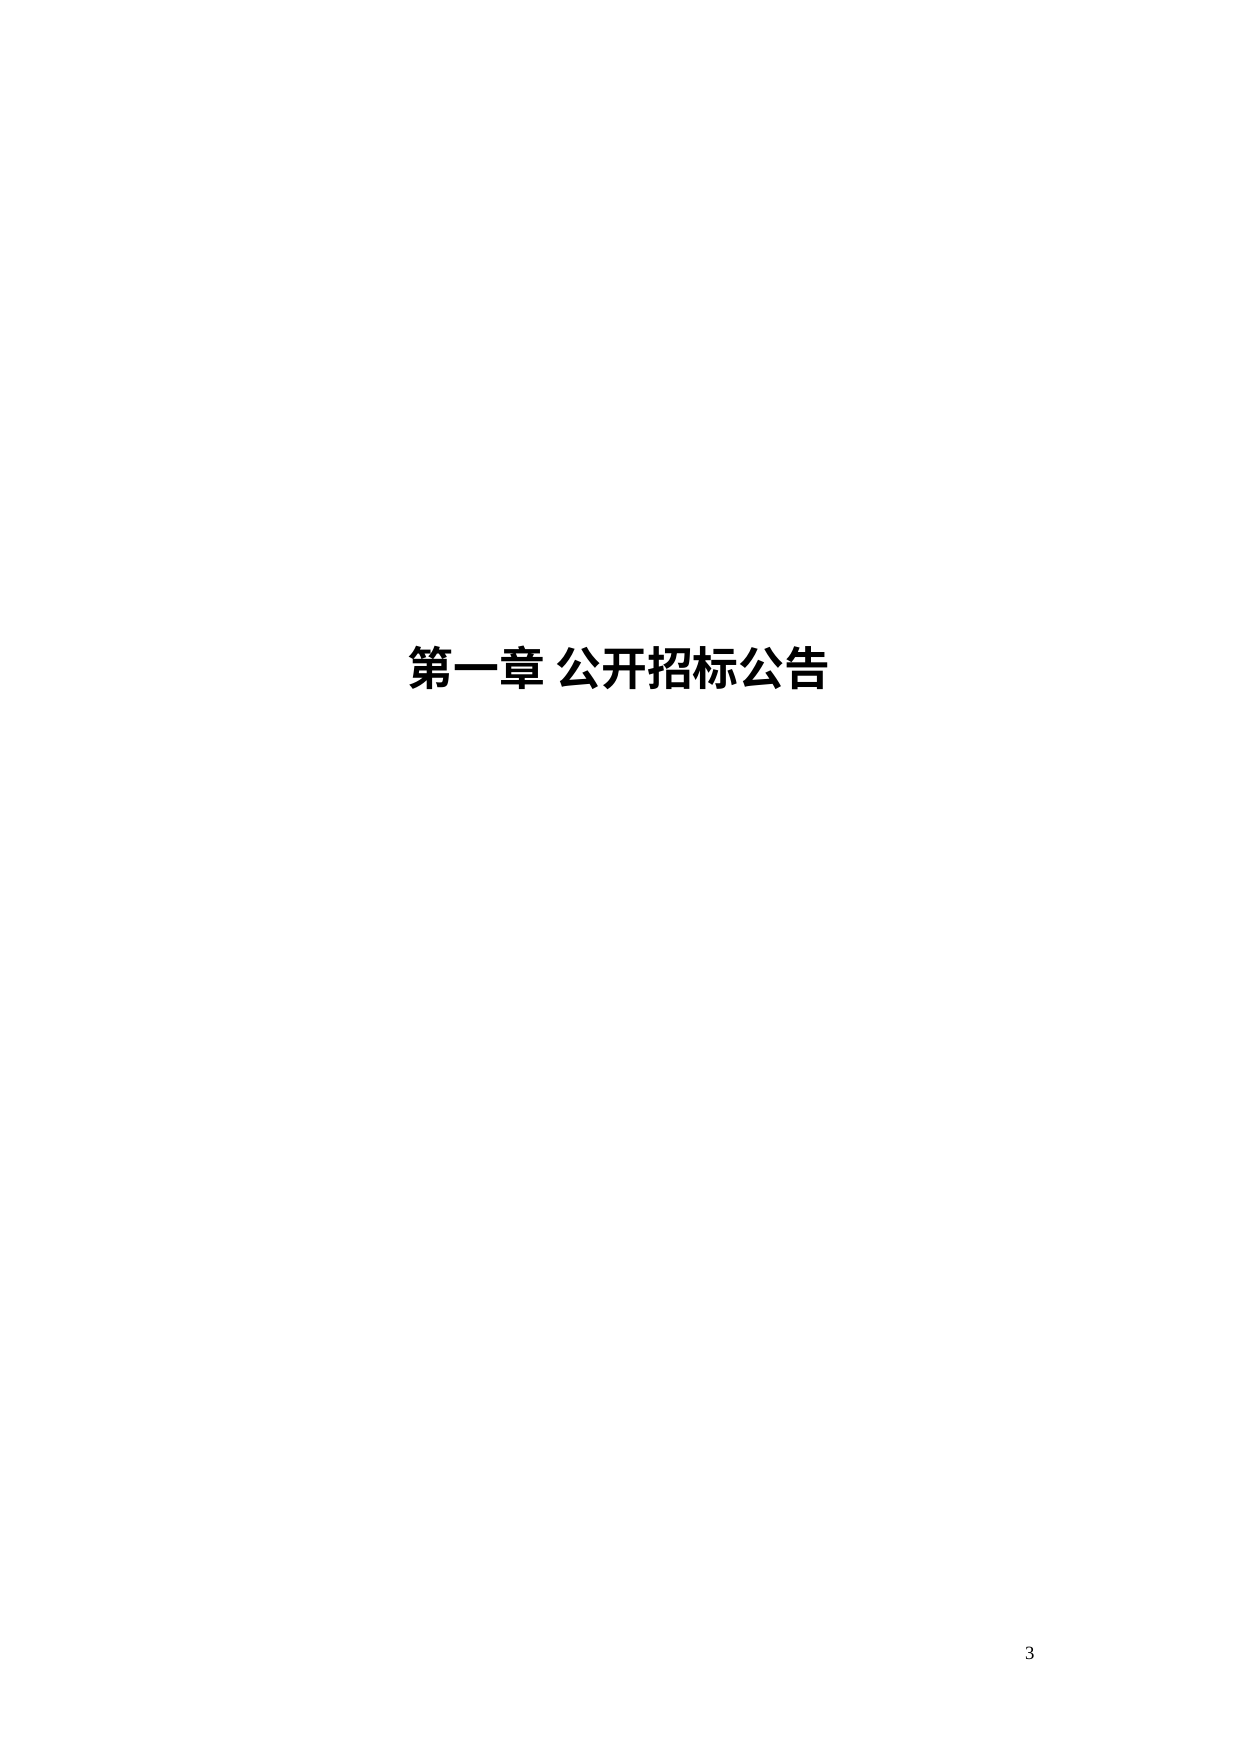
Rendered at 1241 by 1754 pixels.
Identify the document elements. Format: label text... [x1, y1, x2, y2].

text 第一章 公开招标公告 [150, 632, 1087, 699]
